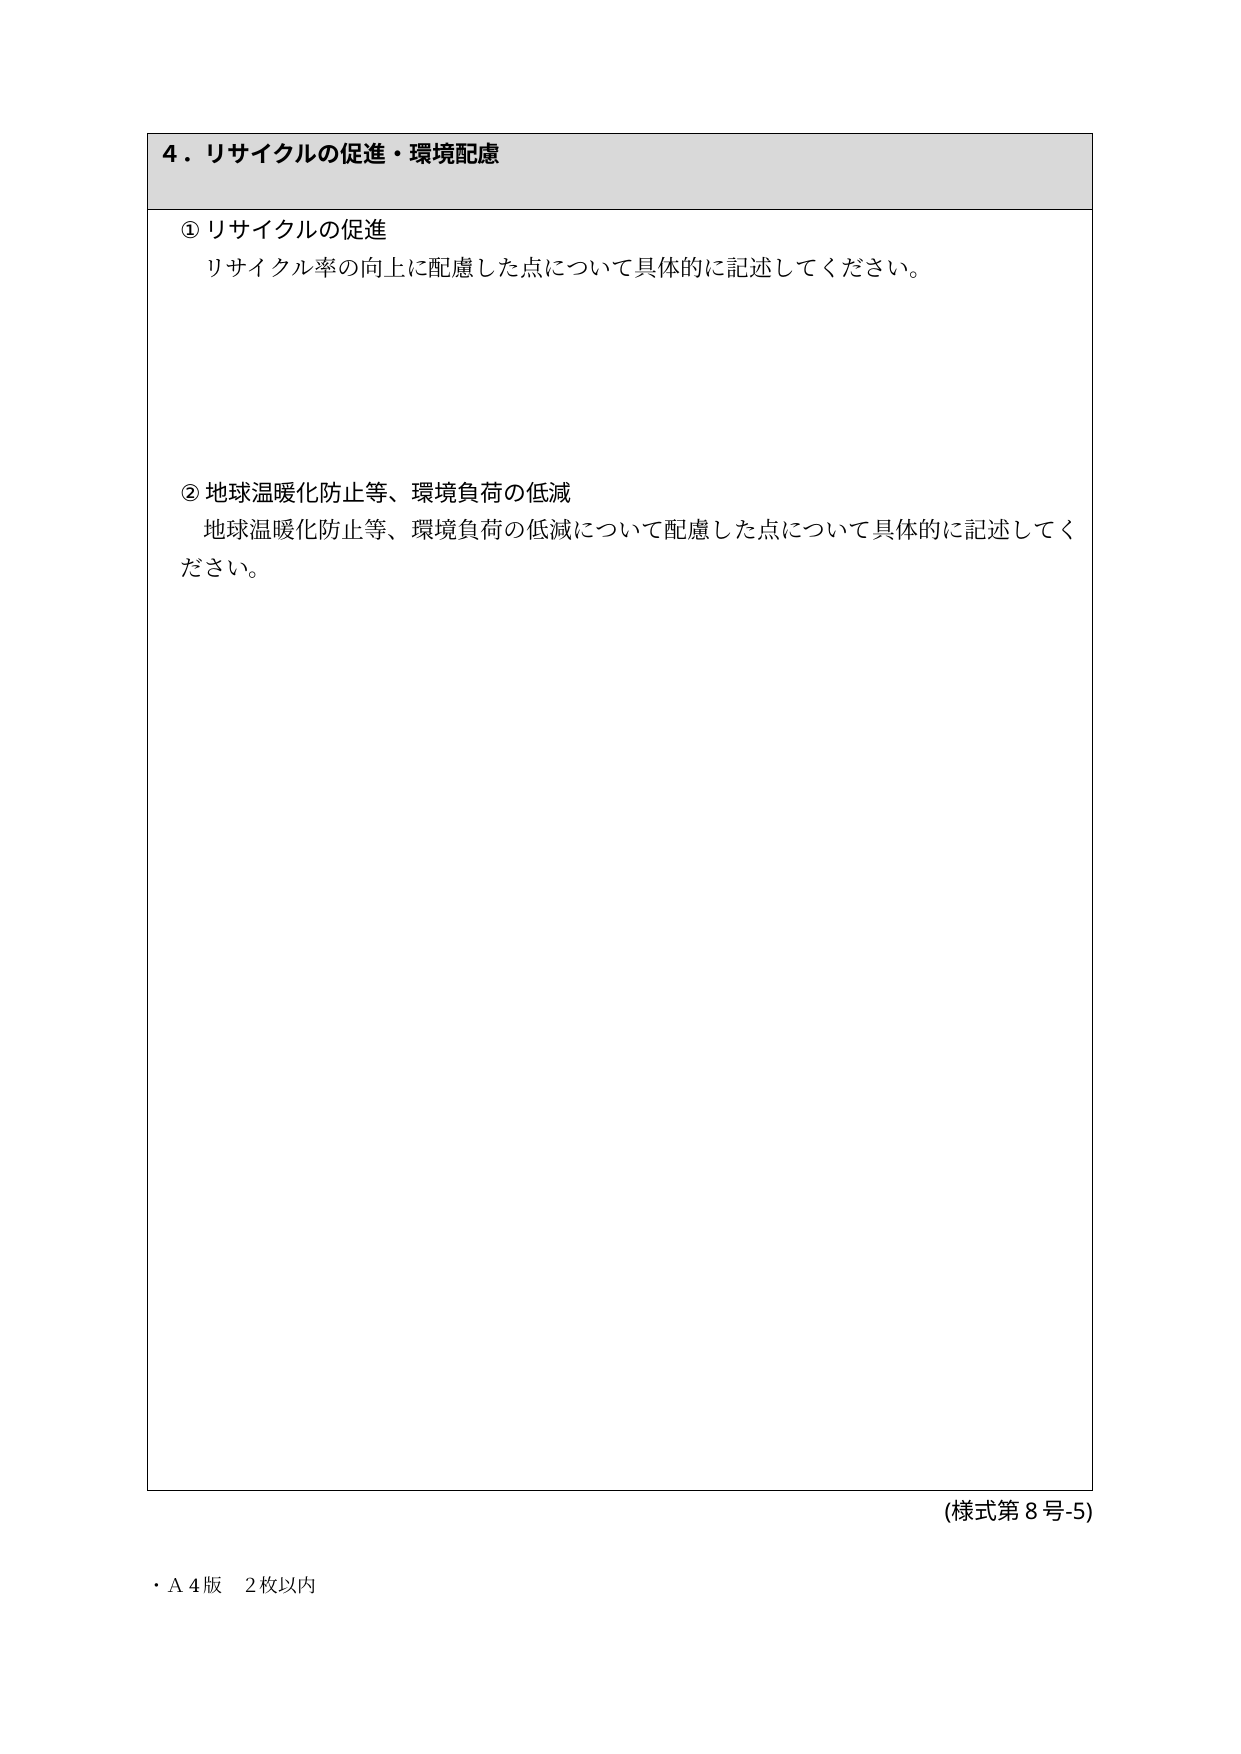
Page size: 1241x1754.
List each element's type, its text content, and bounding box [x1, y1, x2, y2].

table_cell ①リサイクルの促進 リサイクル率の向上に配慮した点について具体的に記述してください。 ②地球温暖化防止等、環境負荷の低減 地球温暖化防止等、環境負荷の低減について配慮した点について具体的に記述してください。 [148, 210, 1092, 1490]
table_header ４．リサイクルの促進・環境配慮 [148, 134, 1092, 209]
text ・Ａ4版 ２枚以内 [148, 1566, 1092, 1603]
text (様式第8号-5) [148, 1491, 1092, 1528]
